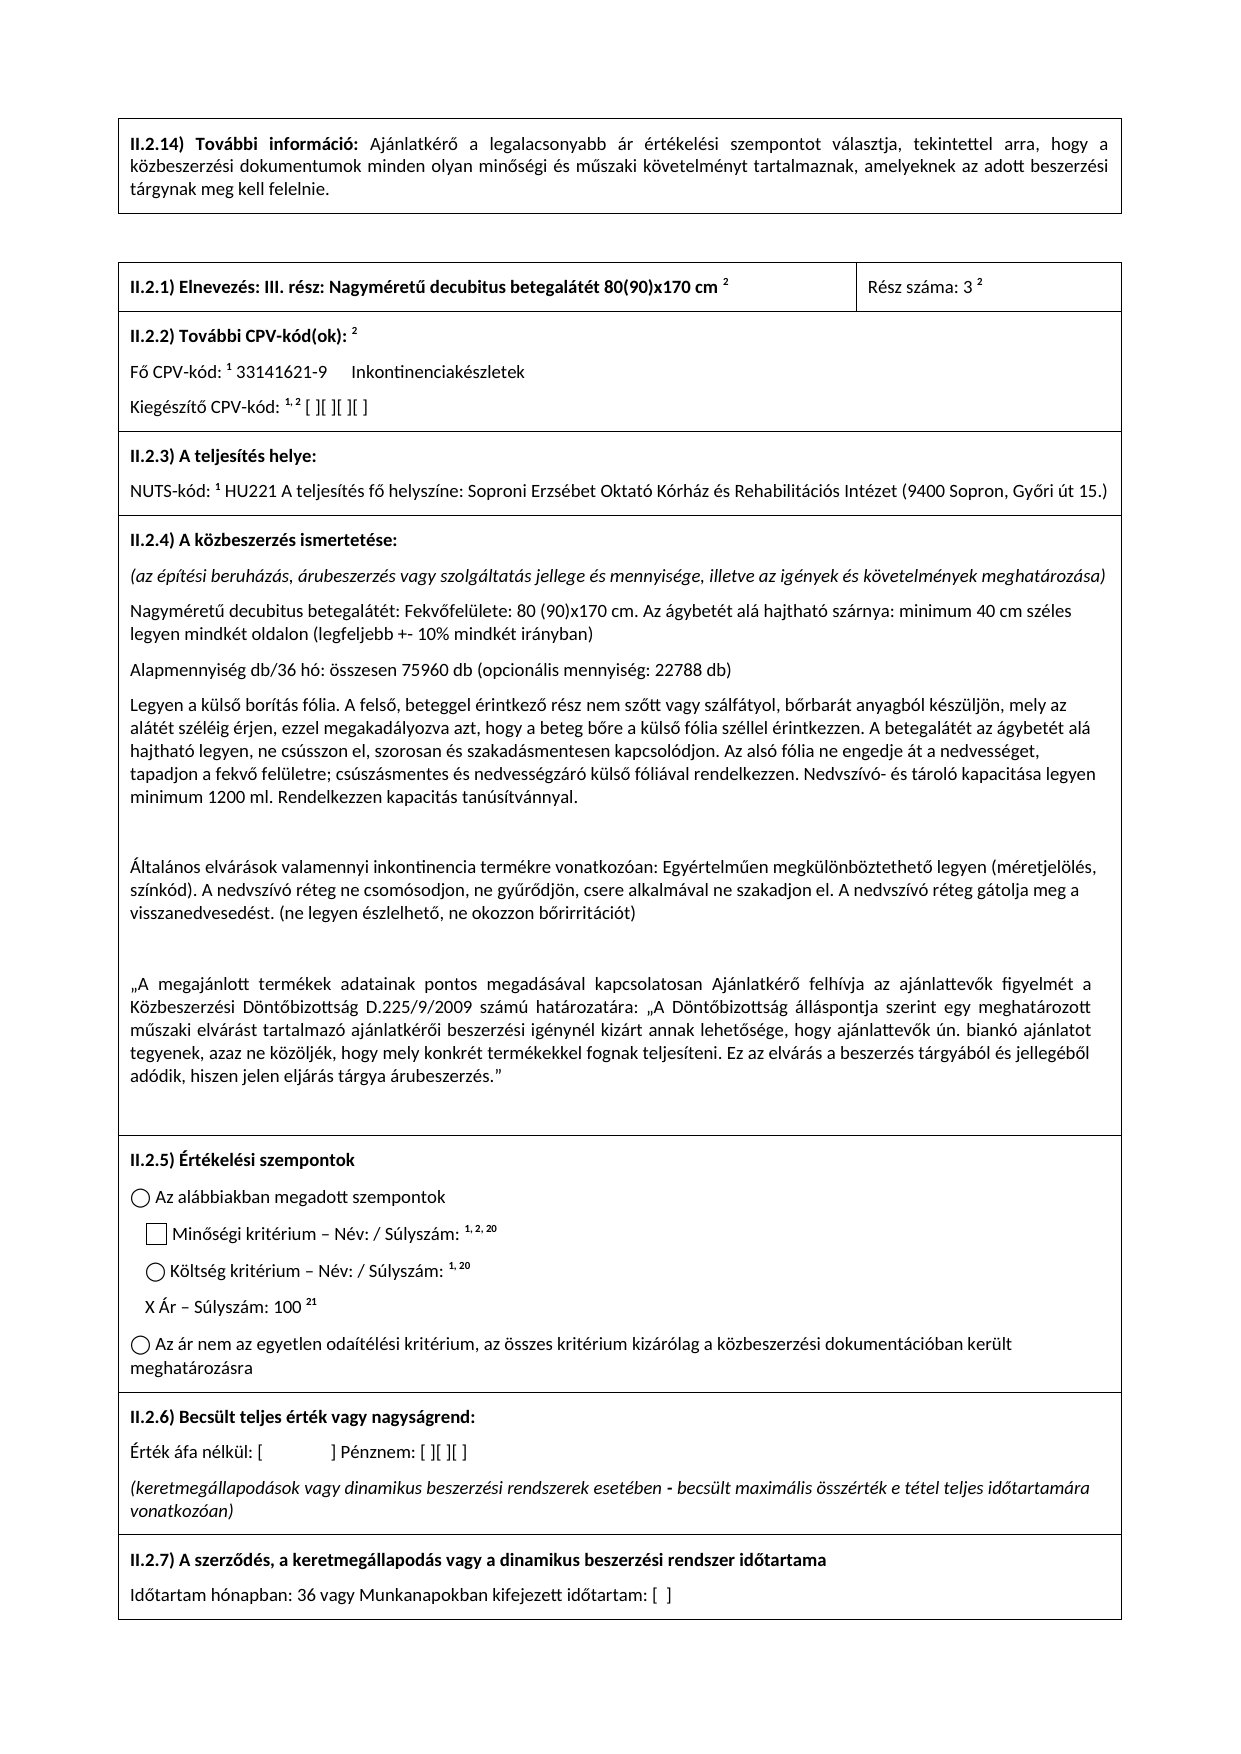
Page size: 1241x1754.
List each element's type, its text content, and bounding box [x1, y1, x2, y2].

table_cell II.2.14) További információ: Ajánlatkérő a legalacsonyabb ár értékelési szempontot választja, tekintettel arra, hogy a közbeszerzési dokumentumok minden olyan minőségi és műszaki követelményt tartalmaznak, amelyeknek az adott beszerzési tárgynak meg kell felelnie. [119, 119, 1121, 213]
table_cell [119, 1535, 1121, 1619]
table_cell II.2.2) További CPV-kód(ok): 2 Fő CPV-kód: 1 33141621-9 Inkontinenciakészletek Kiegészítő CPV-kód: 1, 2 [ ][ ][ ][ ] [119, 312, 1121, 431]
table_cell II.2.6) Becsült teljes érték vagy nagyságrend: Érték áfa nélkül: [ ] Pénznem: [ ][ ][ ] (keretmegállapodások vagy dinamikus beszerzési rendszerek esetében - becsült maximális összérték e tétel teljes időtartamára vonatkozóan) [119, 1393, 1121, 1534]
table_cell II.2.3) A teljesítés helye: NUTS-kód: 1 HU221 A teljesítés fő helyszíne: Soproni Erzsébet Oktató Kórház és Rehabilitációs Intézet (9400 Sopron, Győri út 15.) [119, 432, 1121, 515]
table_cell II.2.4) A közbeszerzés ismertetése: (az építési beruházás, árubeszerzés vagy szolgáltatás jellege és mennyisége, illetve az igények és követelmények meghatározása) Nagyméretű decubitus betegalátét: Fekvőfelülete: 80 (90)x170 cm. Az ágybetét alá hajtható szárnya: minimum 40 cm széles legyen mindkét oldalon (legfeljebb +- 10% mindkét irányban) Alapmennyiség db/36 hó: összesen 75960 db (opcionális mennyiség: 22788 db) Legyen a külső borítás fólia. A felső, beteggel érintkező rész nem szőtt vagy szálfátyol, bőrbarát anyagból készüljön, mely az alátét széléig érjen, ezzel megakadályozva azt, hogy a beteg bőre a külső fólia széllel érintkezzen. A betegalátét az ágybetét alá hajtható legyen, ne csússzon el, szorosan és szakadásmentesen kapcsolódjon. Az alsó fólia ne engedje át a nedvességet, tapadjon a fekvő felületre; csúszásmentes és nedvességzáró külső fóliával rendelkezzen. Nedvszívó- és tároló kapacitása legyen minimum 1200 ml. Rendelkezzen kapacitás tanúsítvánnyal. Általános elvárások valamennyi inkontinencia termékre vonatkozóan: Egyértelműen megkülönböztethető legyen (méretjelölés, színkód). A nedvszívó réteg ne csomósodjon, ne gyűrődjön, csere alkalmával ne szakadjon el. A nedvszívó réteg gátolja meg a visszanedvesedést. (ne legyen észlelhető, ne okozzon bőrirritációt) „A megajánlott termékek adatainak pontos megadásával kapcsolatosan Ajánlatkérő felhívja az ajánlattevők figyelmét a Közbeszerzési Döntőbizottság D.225/9/2009 számú határozatára: „A Döntőbizottság álláspontja szerint egy meghatározott műszaki elvárást tartalmazó ajánlatkérői beszerzési igénynél kizárt annak lehetősége, hogy ajánlattevők ún. biankó ajánlatot tegyenek, azaz ne közöljék, hogy mely konkrét termékekkel fognak teljesíteni. Ez az elvárás a beszerzés tárgyából és jellegéből adódik, hiszen jelen eljárás tárgya árubeszerzés.” [119, 516, 1121, 1135]
table_header II.2.1) Elnevezés: III. rész: Nagyméretű decubitus betegalátét 80(90)x170 cm 2 [119, 263, 856, 311]
table_cell II.2.5) Értékelési szempontok ◯ Az alábbiakban megadott szempontok Minőségi kritérium – Név: / Súlyszám: 1, 2, 20 ◯ Költség kritérium – Név: / Súlyszám: 1, 20 X Ár – Súlyszám: 100 21 ◯ Az ár nem az egyetlen odaítélési kritérium, az összes kritérium kizárólag a közbeszerzési dokumentációban került meghatározásra [119, 1136, 1121, 1392]
table_header Rész száma: 3 2 [857, 263, 1121, 311]
